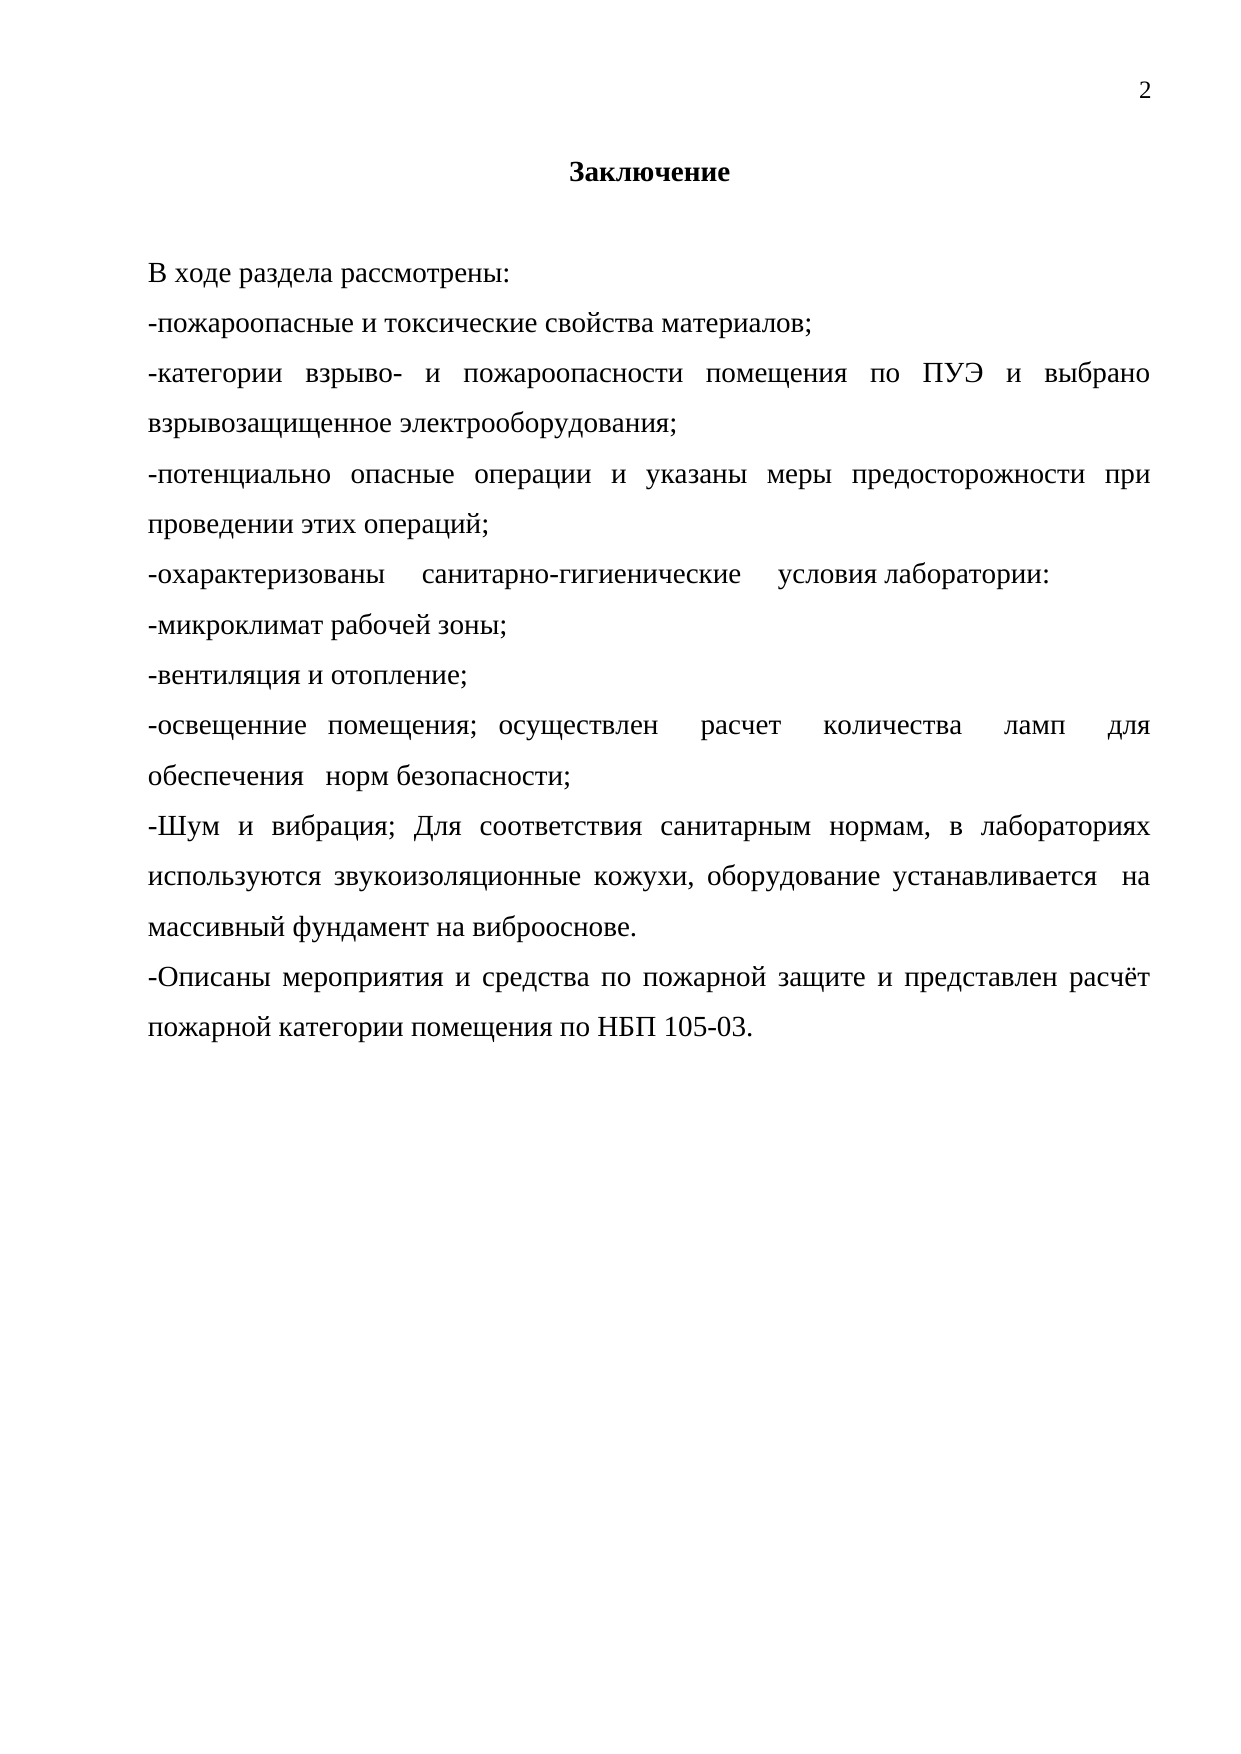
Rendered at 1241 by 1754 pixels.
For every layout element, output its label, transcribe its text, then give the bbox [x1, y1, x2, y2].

text В ходе раздела рассмотрены: [148, 255, 1152, 288]
text -категории взрыво- и пожароопасности помещения по ПУЭ и выбрано взрывозащищенное электрооборудования; [148, 355, 1152, 439]
text -потенциально опасные операции и указаны меры предосторожности при проведении этих операций; [148, 456, 1152, 540]
text -освещенние помещения; осуществлен расчет количества ламп для обеспечения норм безопасности; [148, 707, 1152, 791]
text -пожароопасные и токсические свойства материалов; [148, 305, 1152, 338]
text -Шум и вибрация; Для соответствия санитарным нормам, в лабораториях используются звукоизоляционные кожухи, оборудование устанавливается на массивный фундамент на виброоснове. [148, 808, 1152, 942]
text -охарактеризованы санитарно-гигиенические условия лаборатории: [148, 557, 1152, 590]
text Заключение [148, 154, 1152, 188]
text -вентиляция и отопление; [148, 657, 1152, 691]
text -Описаны мероприятия и средства по пожарной защите и представлен расчёт пожарной категории помещения по НБП 105-03. [148, 959, 1152, 1043]
text -микроклимат рабочей зоны; [148, 607, 1152, 640]
